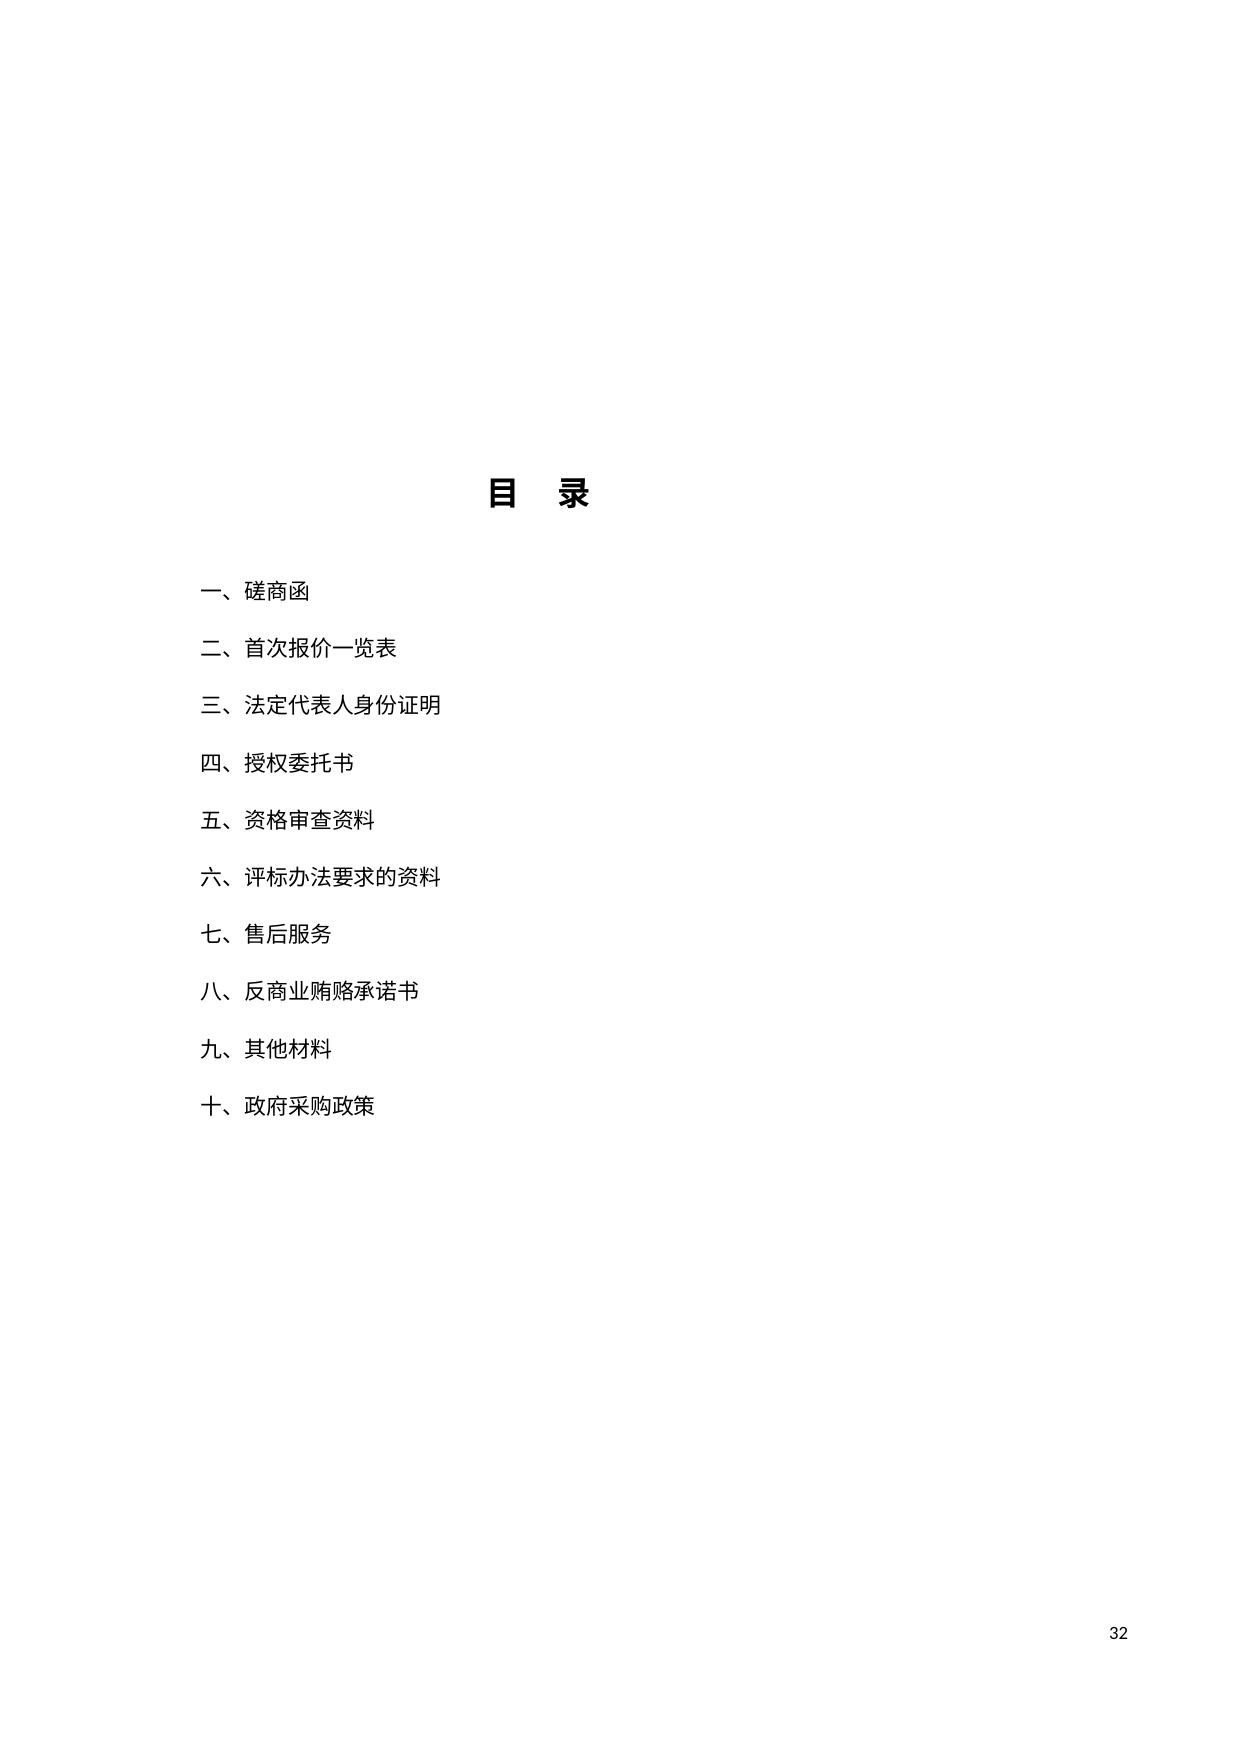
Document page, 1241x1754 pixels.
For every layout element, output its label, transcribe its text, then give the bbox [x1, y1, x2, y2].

text 七、售后服务 [157, 916, 1128, 950]
text 五、资格审查资料 [157, 802, 1128, 835]
text 九、其他材料 [157, 1031, 1128, 1064]
text 目 录 [157, 458, 1128, 525]
text 十、政府采购政策 [157, 1088, 1128, 1121]
text 二、首次报价一览表 [157, 630, 1128, 664]
text 四、授权委托书 [157, 745, 1128, 778]
text 六、评标办法要求的资料 [157, 859, 1128, 893]
text 一、磋商函 [157, 573, 1128, 607]
text 三、法定代表人身份证明 [157, 688, 1128, 721]
text 八、反商业贿赂承诺书 [157, 973, 1128, 1007]
